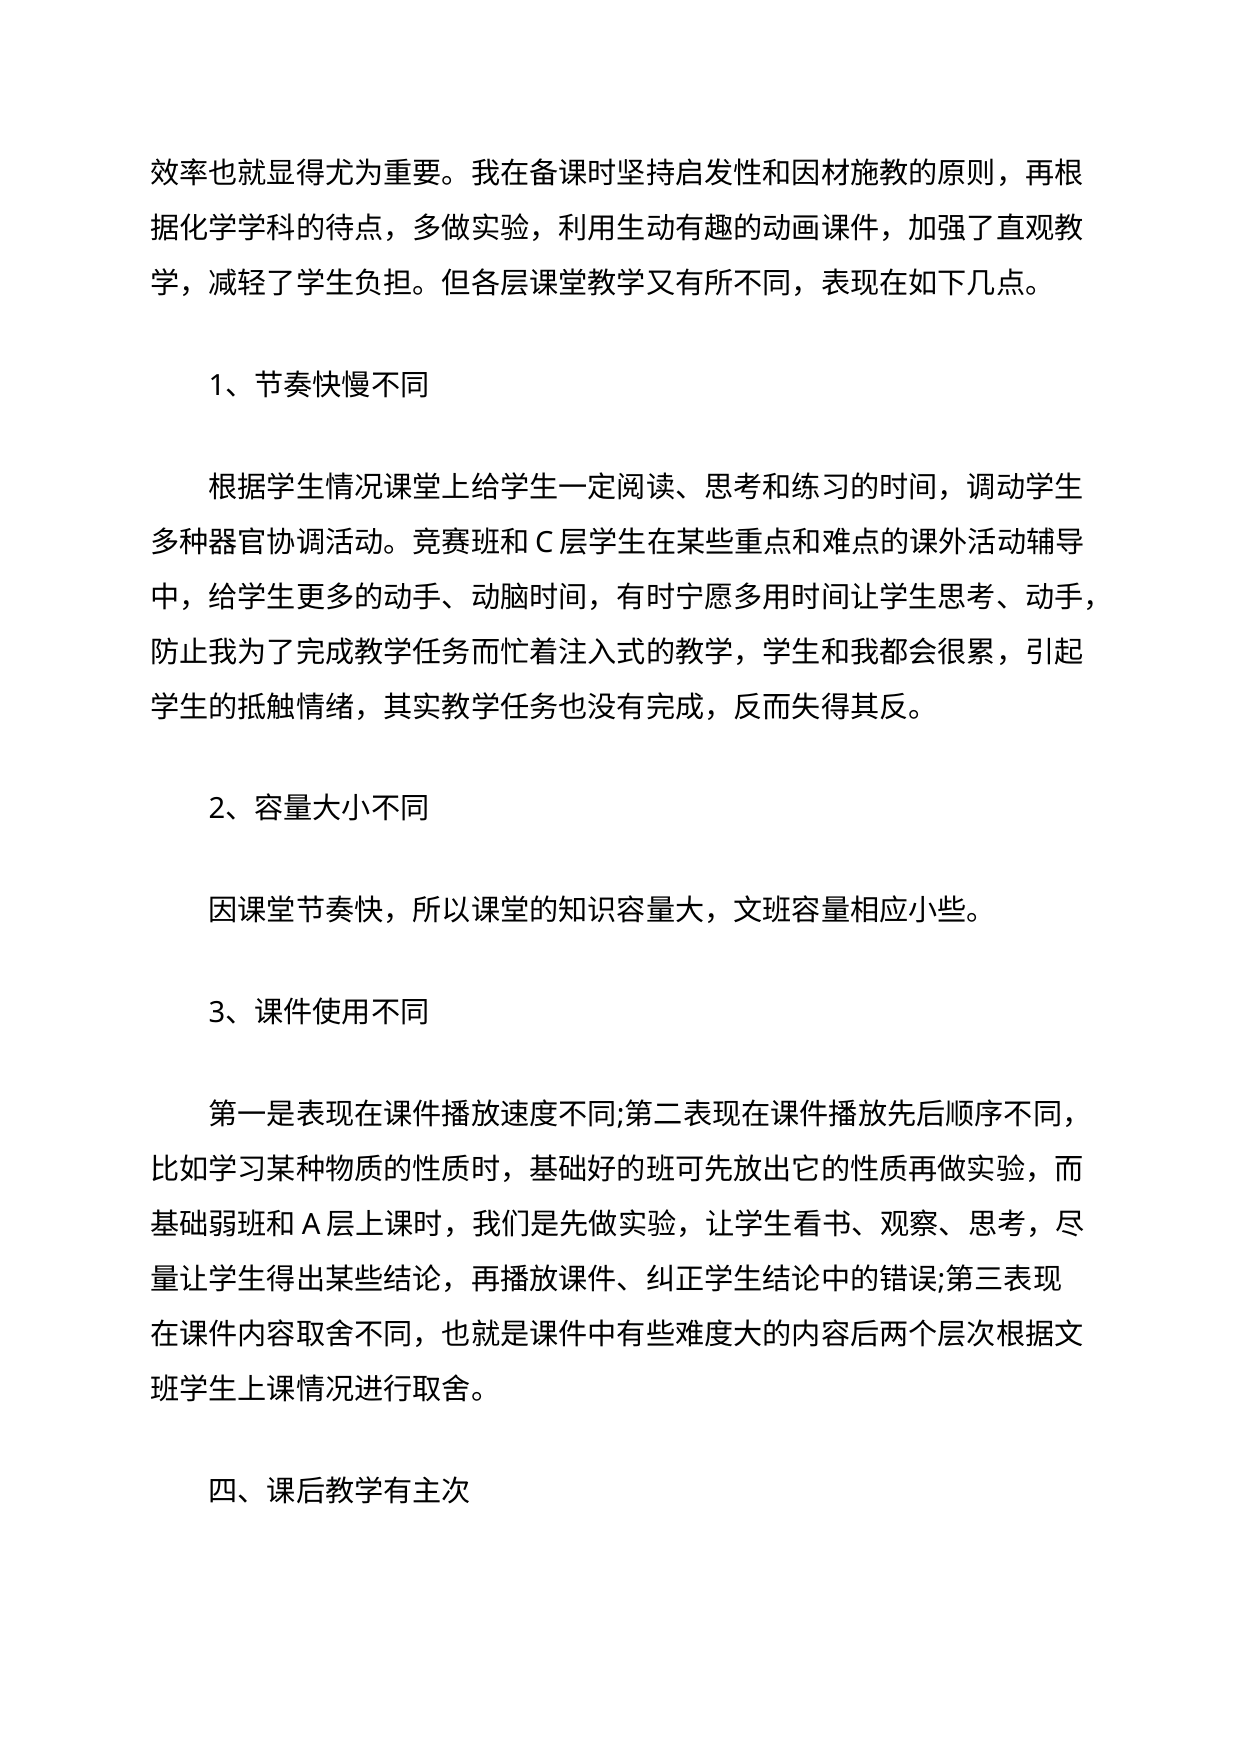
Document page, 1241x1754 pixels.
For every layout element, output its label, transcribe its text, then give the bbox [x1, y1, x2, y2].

text 因课堂节奏快，所以课堂的知识容量大，文班容量相应小些。 [150, 887, 1090, 929]
text 2、容量大小不同 [150, 785, 1090, 827]
text 根据学生情况课堂上给学生一定阅读、思考和练习的时间，调动学生多种器官协调活动。竞赛班和C层学生在某些重点和难点的课外活动辅导中，给学生更多的动手、动脑时间，有时宁愿多用时间让学生思考、动手，防止我为了完成教学任务而忙着注入式的教学，学生和我都会很累，引起学生的抵触情绪，其实教学任务也没有完成，反而失得其反。 [150, 463, 1090, 726]
text 第一是表现在课件播放速度不同;第二表现在课件播放先后顺序不同，比如学习某种物质的性质时，基础好的班可先放出它的性质再做实验，而基础弱班和A层上课时，我们是先做实验，让学生看书、观察、思考，尽量让学生得出某些结论，再播放课件、纠正学生结论中的错误;第三表现在课件内容取舍不同，也就是课件中有些难度大的内容后两个层次根据文班学生上课情况进行取舍。 [150, 1091, 1090, 1408]
text 1、节奏快慢不同 [150, 362, 1090, 404]
text 3、课件使用不同 [150, 989, 1090, 1031]
text 四、课后教学有主次 [150, 1467, 1090, 1509]
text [150, 150, 1090, 302]
